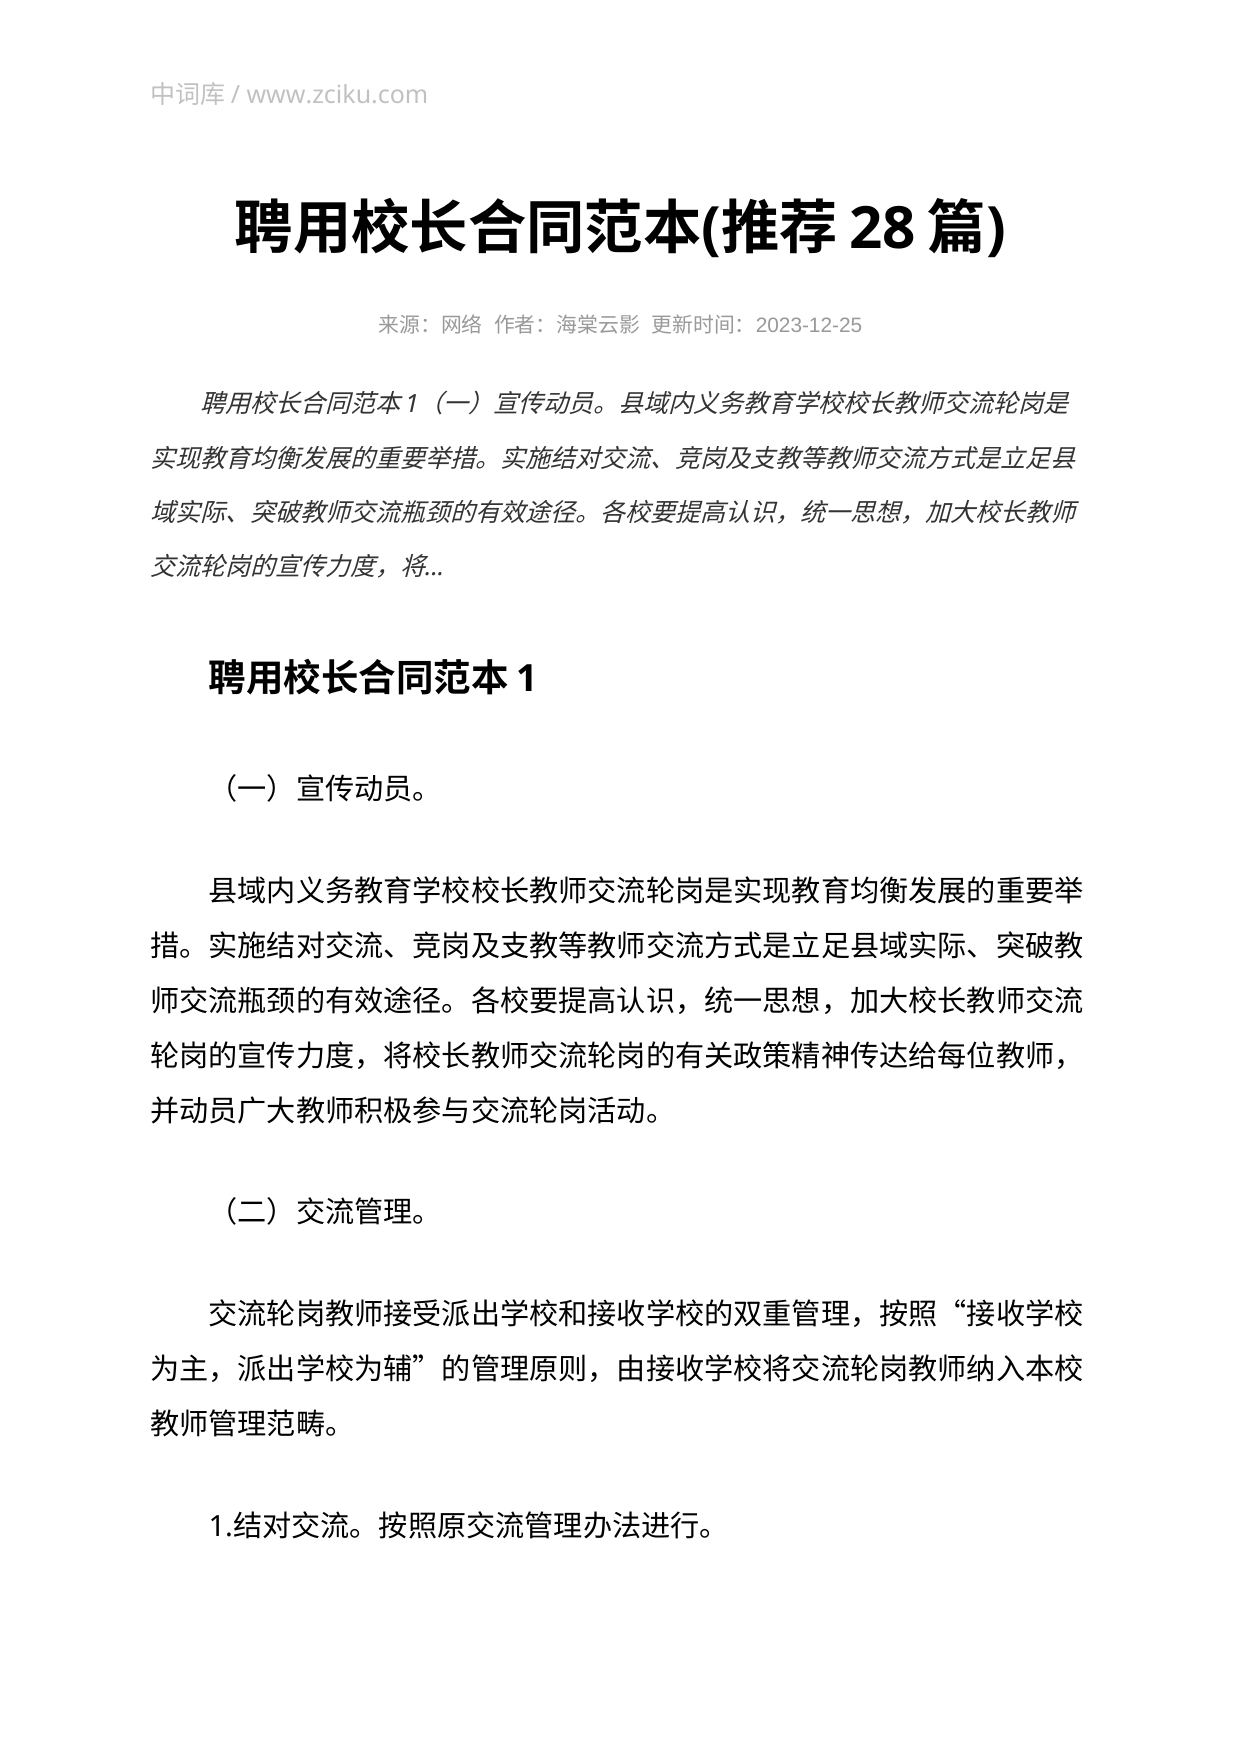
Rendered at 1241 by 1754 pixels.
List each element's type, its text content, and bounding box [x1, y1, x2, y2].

text 聘用校长合同范本1（一）宣传动员。县域内义务教育学校校长教师交流轮岗是实现教育均衡发展的重要举措。实施结对交流、竞岗及支教等教师交流方式是立足县域实际、突破教师交流瓶颈的有效途径。各校要提高认识，统一思想，加大校长教师交流轮岗的宣传力度，将... [150, 384, 1090, 583]
text 县域内义务教育学校校长教师交流轮岗是实现教育均衡发展的重要举措。实施结对交流、竞岗及支教等教师交流方式是立足县域实际、突破教师交流瓶颈的有效途径。各校要提高认识，统一思想，加大校长教师交流轮岗的宣传力度，将校长教师交流轮岗的有关政策精神传达给每位教师，并动员广大教师积极参与交流轮岗活动。 [150, 867, 1090, 1129]
text （一）宣传动员。 [150, 766, 1090, 808]
text 聘用校长合同范本1 [150, 648, 1090, 703]
text 1.结对交流。按照原交流管理办法进行。 [150, 1502, 1090, 1544]
text 交流轮岗教师接受派出学校和接收学校的双重管理，按照“接收学校为主，派出学校为辅”的管理原则，由接收学校将交流轮岗教师纳入本校教师管理范畴。 [150, 1291, 1090, 1443]
text （二）交流管理。 [150, 1189, 1090, 1231]
text 来源：网络 作者：海棠云影 更新时间：2023-12-25 [150, 313, 1090, 337]
subtitle 聘用校长合同范本(推荐28篇) [150, 181, 1090, 266]
